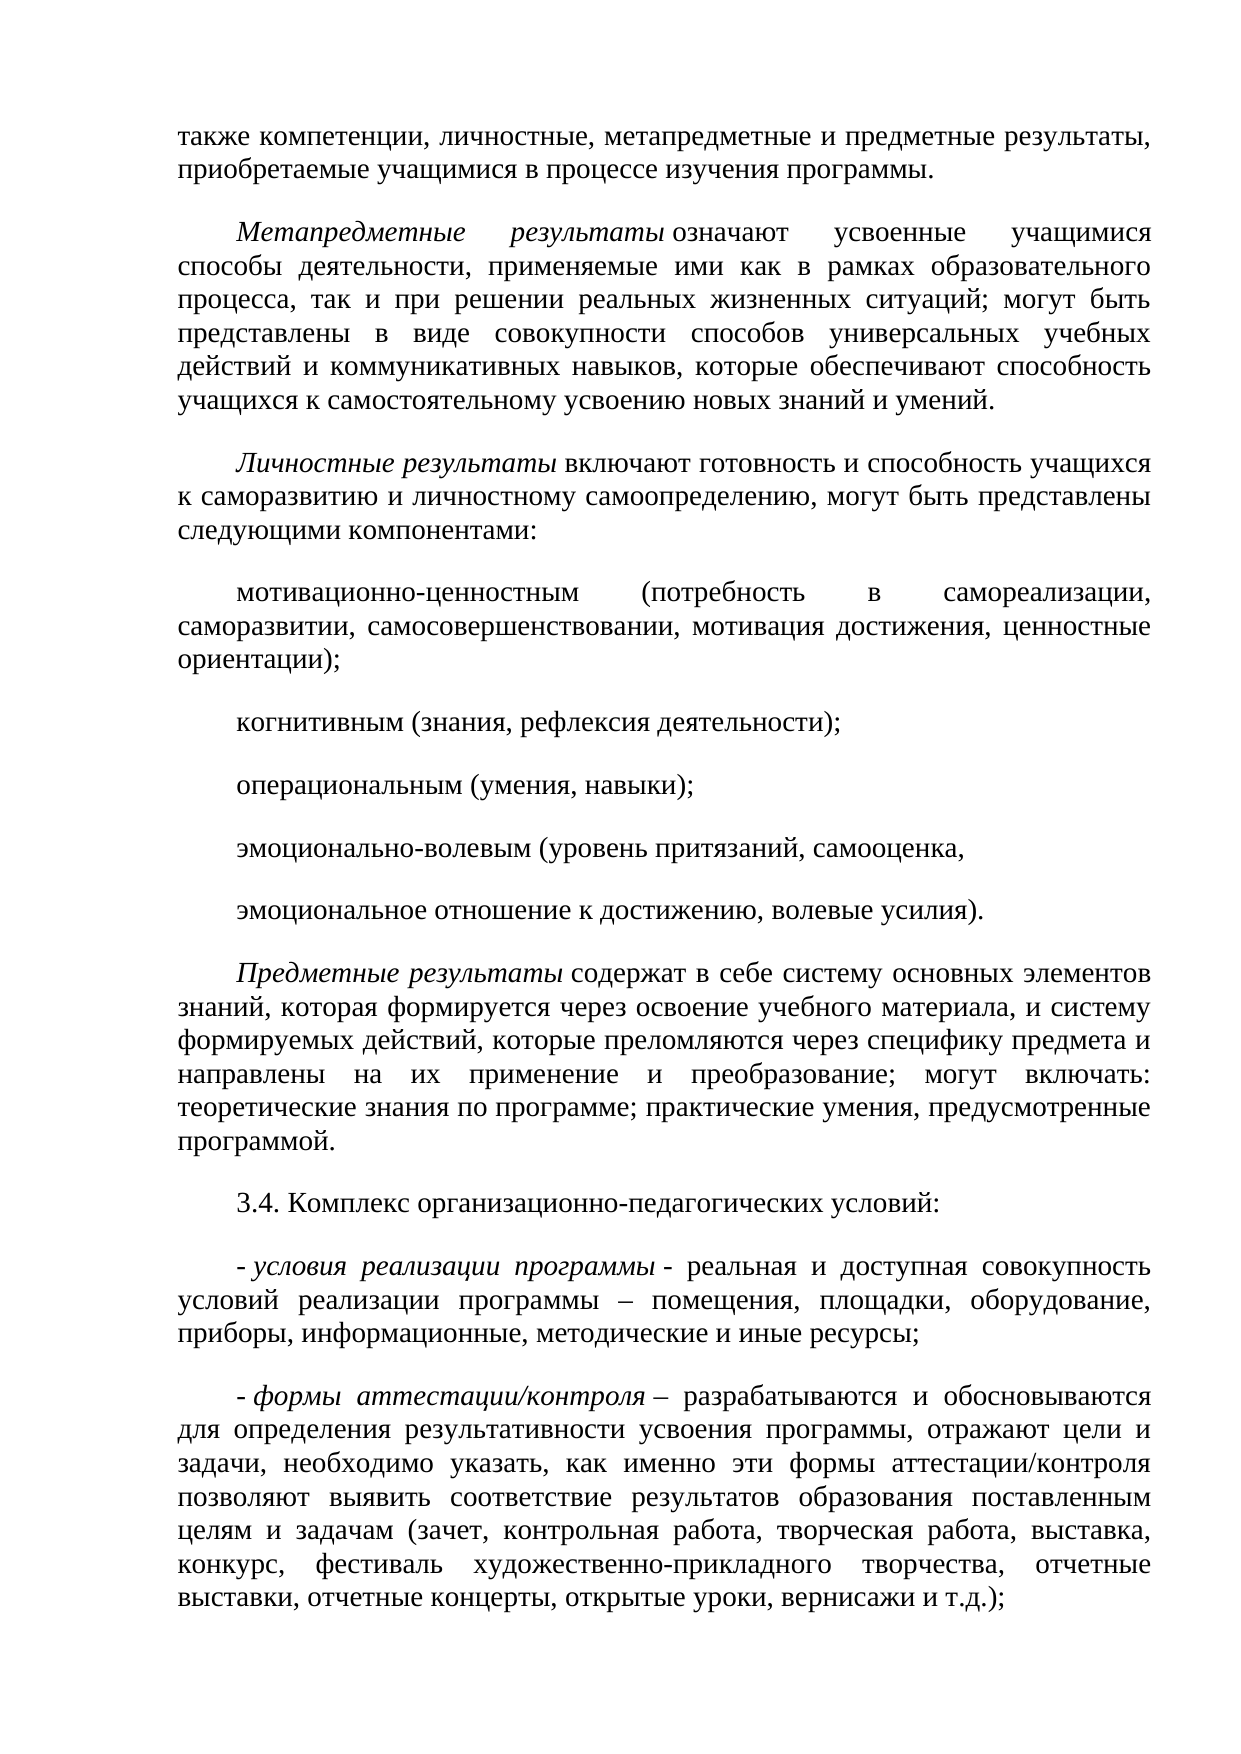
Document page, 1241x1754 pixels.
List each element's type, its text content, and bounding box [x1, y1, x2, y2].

text мотивационно-ценностным (потребность в самореализации, саморазвитии, самосовершенствовании, мотивация достижения, ценностные ориентации); [177, 574, 1152, 675]
text Метапредметные результаты означают усвоенные учащимися способы деятельности, применяемые ими как в рамках образовательного процесса, так и при решении реальных жизненных ситуаций; могут быть представлены в виде совокупности способов универсальных учебных действий и коммуникативных навыков, которые обеспечивают способность учащихся к самостоятельному усвоению новых знаний и умений. [177, 214, 1152, 416]
text эмоциональное отношение к достижению, волевые усилия). [177, 892, 1152, 926]
text операциональным (умения, навыки); [177, 767, 1152, 801]
text 3.4. Комплекс организационно-педагогических условий: [177, 1186, 1152, 1219]
text - формы аттестации/контроля – разрабатываются и обосновываются для определения результативности усвоения программы, отражают цели и задачи, необходимо указать, как именно эти формы аттестации/контроля позволяют выявить соответствие результатов образования поставленным целям и задачам (зачет, контрольная работа, творческая работа, выставка, конкурс, фестиваль художественно-прикладного творчества, отчетные выставки, отчетные концерты, открытые уроки, вернисажи и т.д.); [177, 1378, 1152, 1613]
text эмоционально-волевым (уровень притязаний, самооценка, [177, 830, 1152, 863]
text когнитивным (знания, рефлексия деятельности); [177, 704, 1152, 738]
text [177, 118, 1152, 185]
text Личностные результаты включают готовность и способность учащихся к саморазвитию и личностному самоопределению, могут быть представлены следующими компонентами: [177, 445, 1152, 545]
text Предметные результаты содержат в себе систему основных элементов знаний, которая формируется через освоение учебного материала, и систему формируемых действий, которые преломляются через специфику предмета и направлены на их применение и преобразование; могут включать: теоретические знания по программе; практические умения, предусмотренные программой. [177, 955, 1152, 1156]
text - условия реализации программы - реальная и доступная совокупность условий реализации программы – помещения, площадки, оборудование, приборы, информационные, методические и иные ресурсы; [177, 1248, 1152, 1349]
